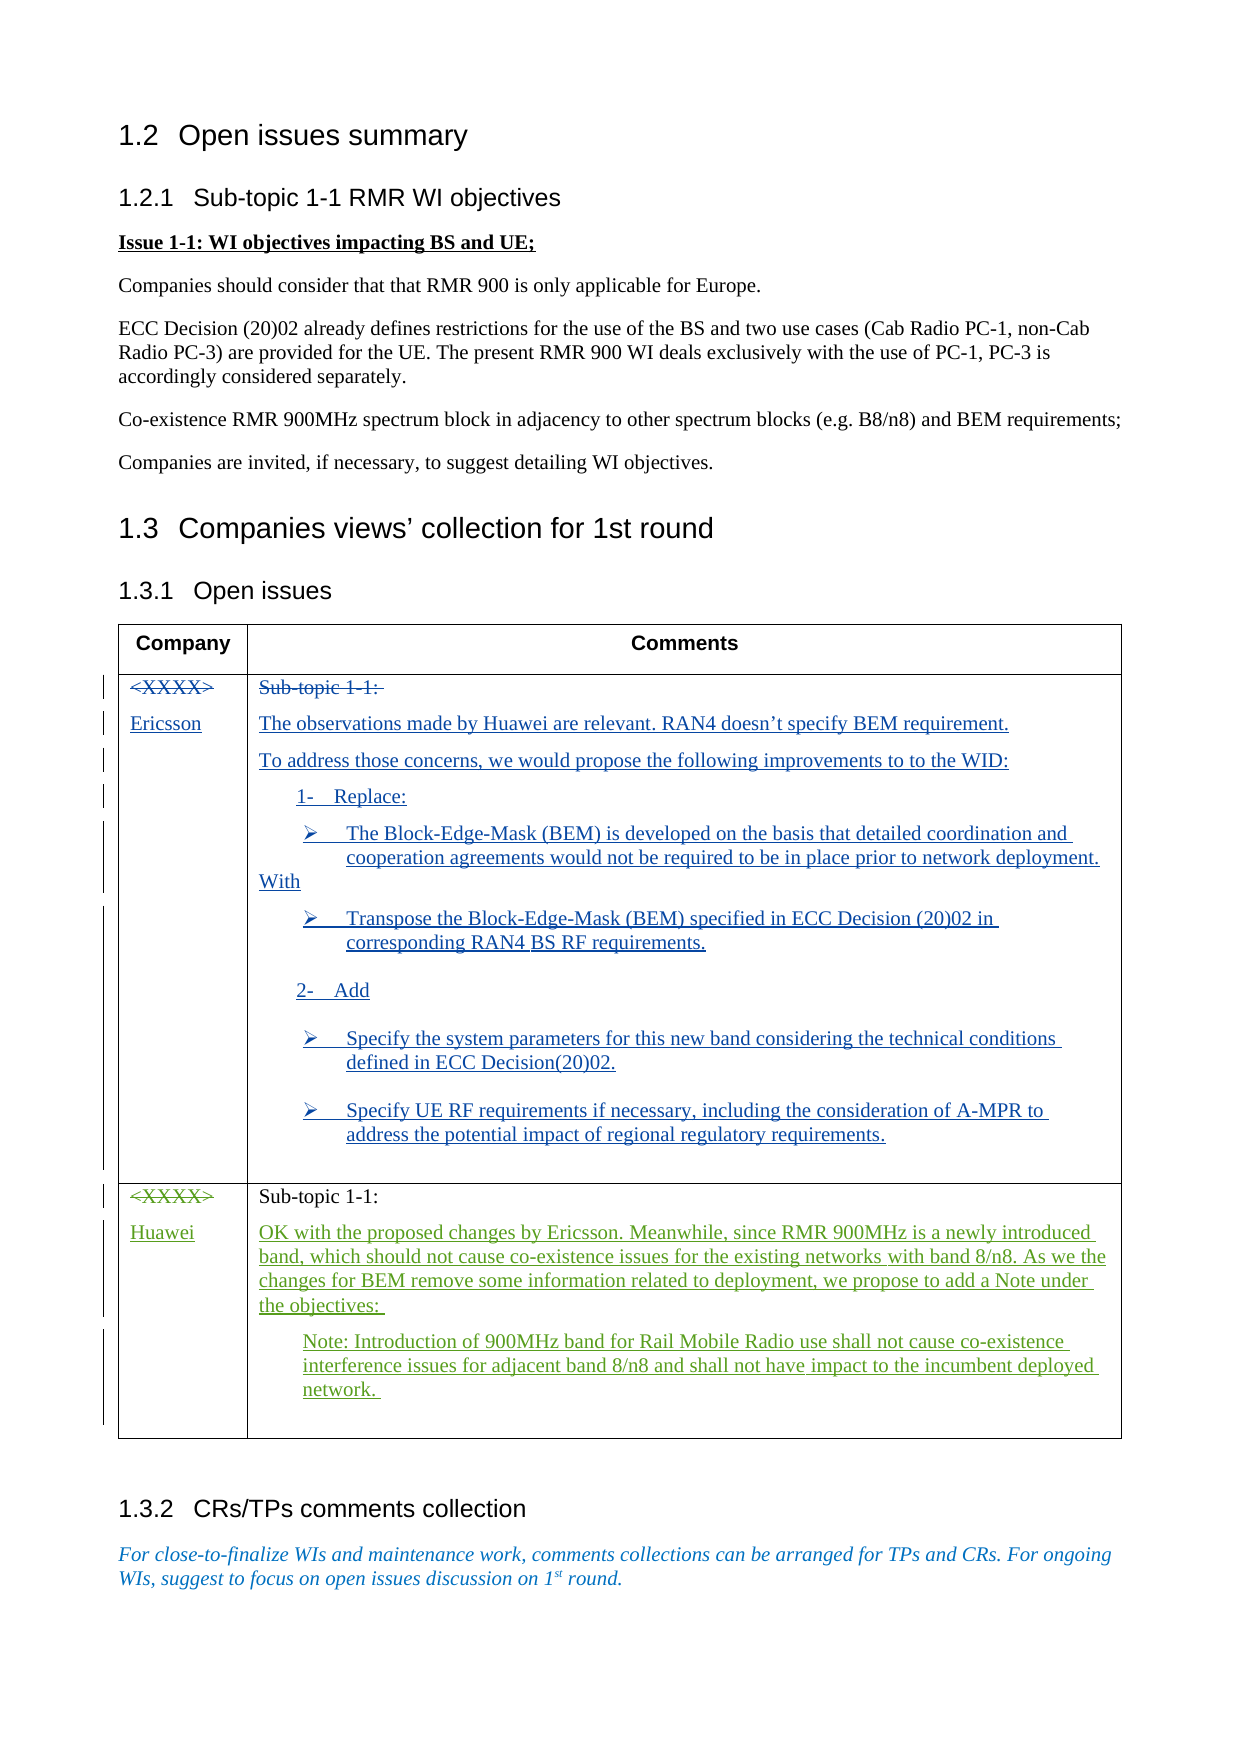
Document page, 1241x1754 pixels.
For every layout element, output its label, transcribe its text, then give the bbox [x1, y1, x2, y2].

subtitle CRs/TPs comments collection [118, 1494, 1122, 1523]
text Co-existence RMR 900MHz spectrum block in adjacency to other spectrum blocks (e.g. B8/n8) and BEM requirements; [118, 407, 1122, 431]
subtitle Open issues [118, 576, 1122, 605]
table_cell [119, 675, 247, 1183]
table_cell [248, 675, 1121, 1183]
table_header Company [119, 625, 247, 673]
text Companies should consider that that RMR 900 is only applicable for Europe. [118, 273, 1122, 297]
subtitle Open issues summary [118, 118, 1122, 152]
table_cell [119, 1184, 247, 1438]
table_cell Sub-topic 1-1: [248, 1184, 1121, 1438]
text ECC Decision (20)02 already defines restrictions for the use of the BS and two use cases (Cab Radio PC-1, non-Cab Radio PC-3) are provided for the UE. The present RMR 900 WI deals exclusively with the use of PC-1, PC-3 is accordingly considered separately. [118, 316, 1122, 388]
text Issue 1-1: WI objectives impacting BS and UE; [118, 230, 1122, 254]
text Companies are invited, if necessary, to suggest detailing WI objectives. [118, 450, 1122, 474]
subtitle Companies views’ collection for 1st round [118, 511, 1122, 545]
table_header Comments [248, 625, 1121, 673]
subtitle Sub-topic 1-1 RMR WI objectives [118, 183, 1122, 212]
text For close-to-finalize WIs and maintenance work, comments collections can be arranged for TPs and CRs. For ongoing WIs, suggest to focus on open issues discussion on 1st round. [118, 1542, 1122, 1590]
